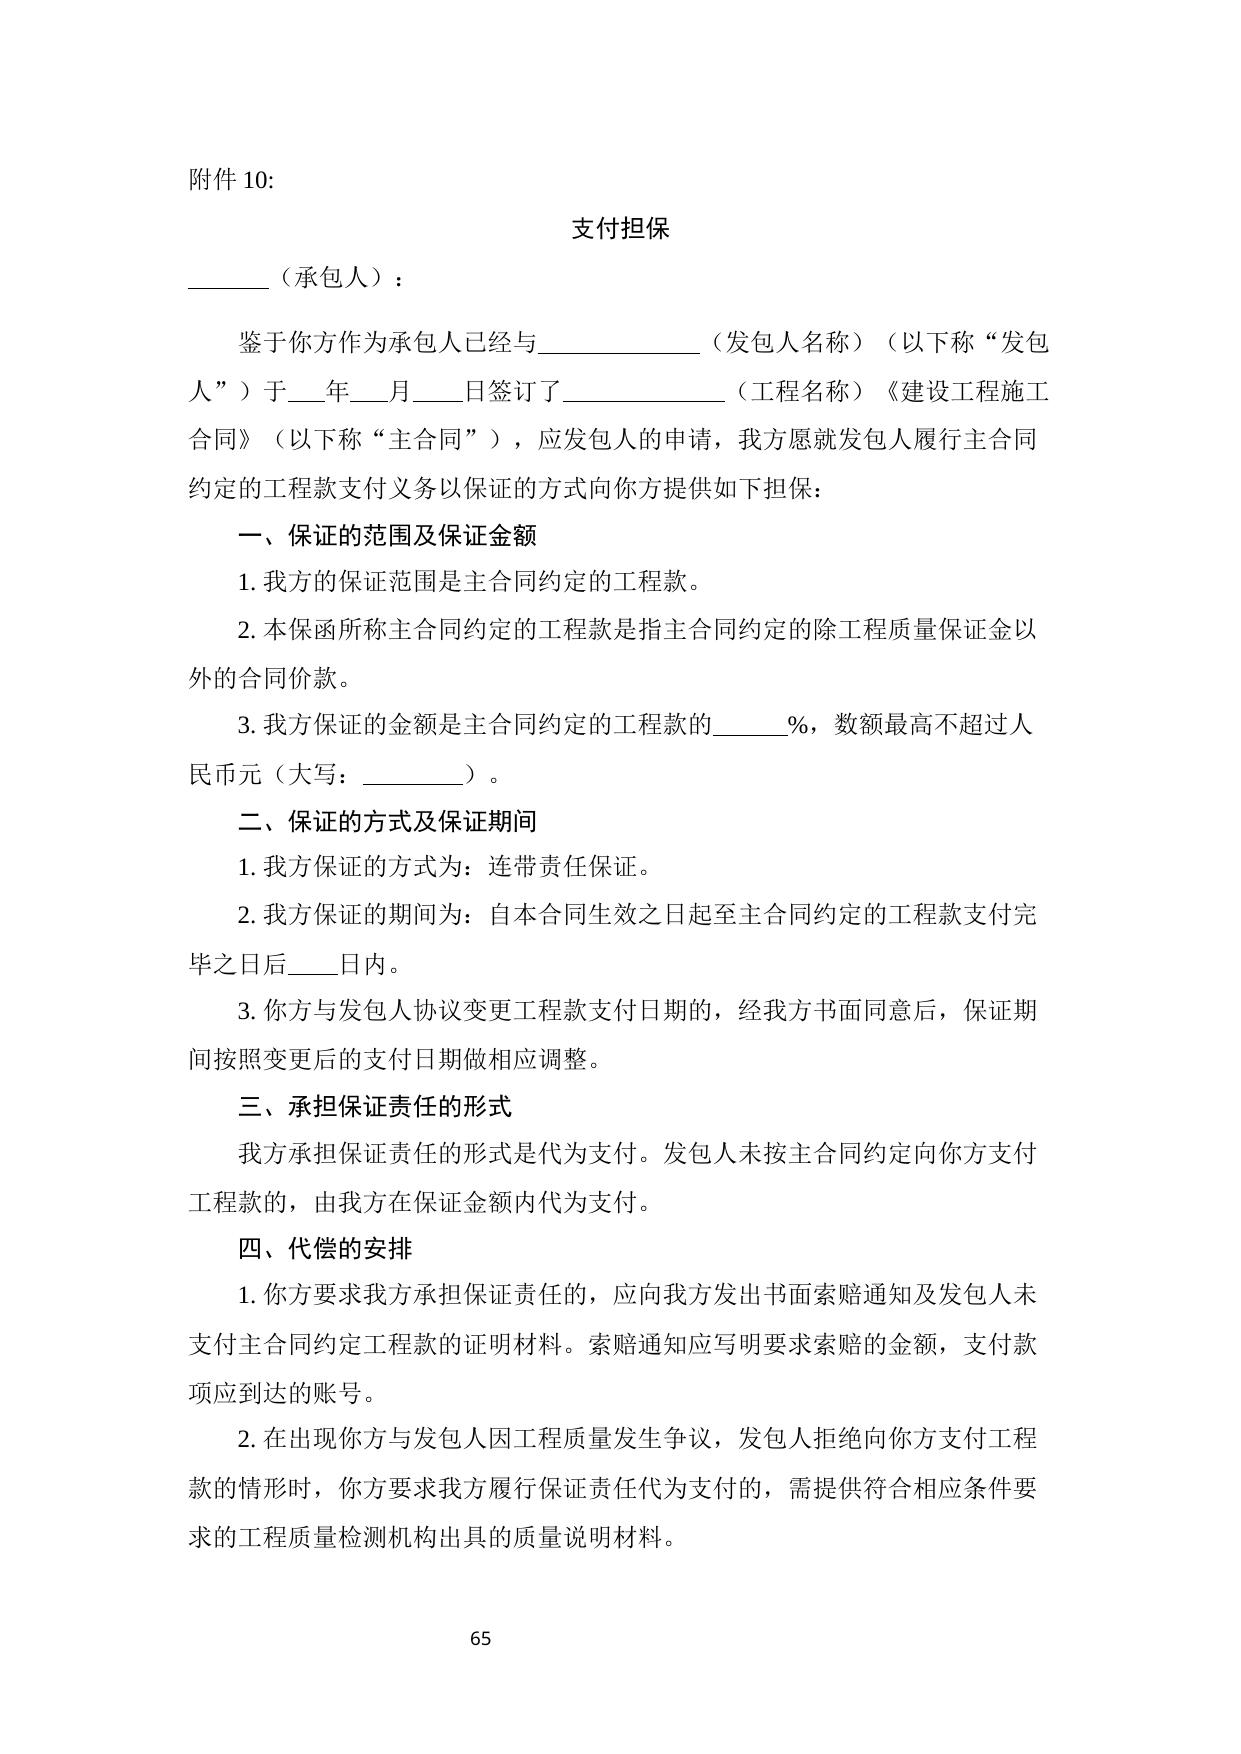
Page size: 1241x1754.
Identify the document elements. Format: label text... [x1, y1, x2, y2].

text 鉴于你方作为承包人已经与 （发包人名称）（以下称“发包人”）于 年 月 日签订了 （工程名称）《建设工程施工合同》（以下称“主合同”），应发包人的申请，我方愿就发包人履行主合同约定的工程款支付义务以保证的方式向你方提供如下担保： [187, 324, 1053, 503]
text 三、承担保证责任的形式 [187, 1088, 1053, 1121]
text 2. 本保函所称主合同约定的工程款是指主合同约定的除工程质量保证金以外的合同价款。 [187, 612, 1053, 693]
text 2. 我方保证的期间为：自本合同生效之日起至主合同约定的工程款支付完毕之日后 日内。 [187, 897, 1053, 979]
text 附件10: [187, 162, 1053, 194]
text 3. 我方保证的金额是主合同约定的工程款的 %，数额最高不超过人民币元（大写： ）。 [187, 707, 1053, 789]
text 四、代偿的安排 [187, 1231, 1053, 1263]
text 3. 你方与发包人协议变更工程款支付日期的，经我方书面同意后，保证期间按照变更后的支付日期做相应调整。 [187, 993, 1053, 1074]
text 2. 在出现你方与发包人因工程质量发生争议，发包人拒绝向你方支付工程款的情形时，你方要求我方履行保证责任代为支付的，需提供符合相应条件要求的工程质量检测机构出具的质量说明材料。 [187, 1422, 1053, 1552]
text （承包人）： [187, 259, 1053, 292]
text 1. 你方要求我方承担保证责任的，应向我方发出书面索赔通知及发包人未支付主合同约定工程款的证明材料。索赔通知应写明要求索赔的金额，支付款项应到达的账号。 [187, 1278, 1053, 1408]
text 支付担保 [187, 211, 1053, 243]
text 1. 我方的保证范围是主合同约定的工程款。 [187, 564, 1053, 597]
text 一、保证的范围及保证金额 [187, 517, 1053, 550]
text 二、保证的方式及保证期间 [187, 803, 1053, 836]
text 我方承担保证责任的形式是代为支付。发包人未按主合同约定向你方支付工程款的，由我方在保证金额内代为支付。 [187, 1135, 1053, 1217]
text 1. 我方保证的方式为：连带责任保证。 [187, 850, 1053, 882]
